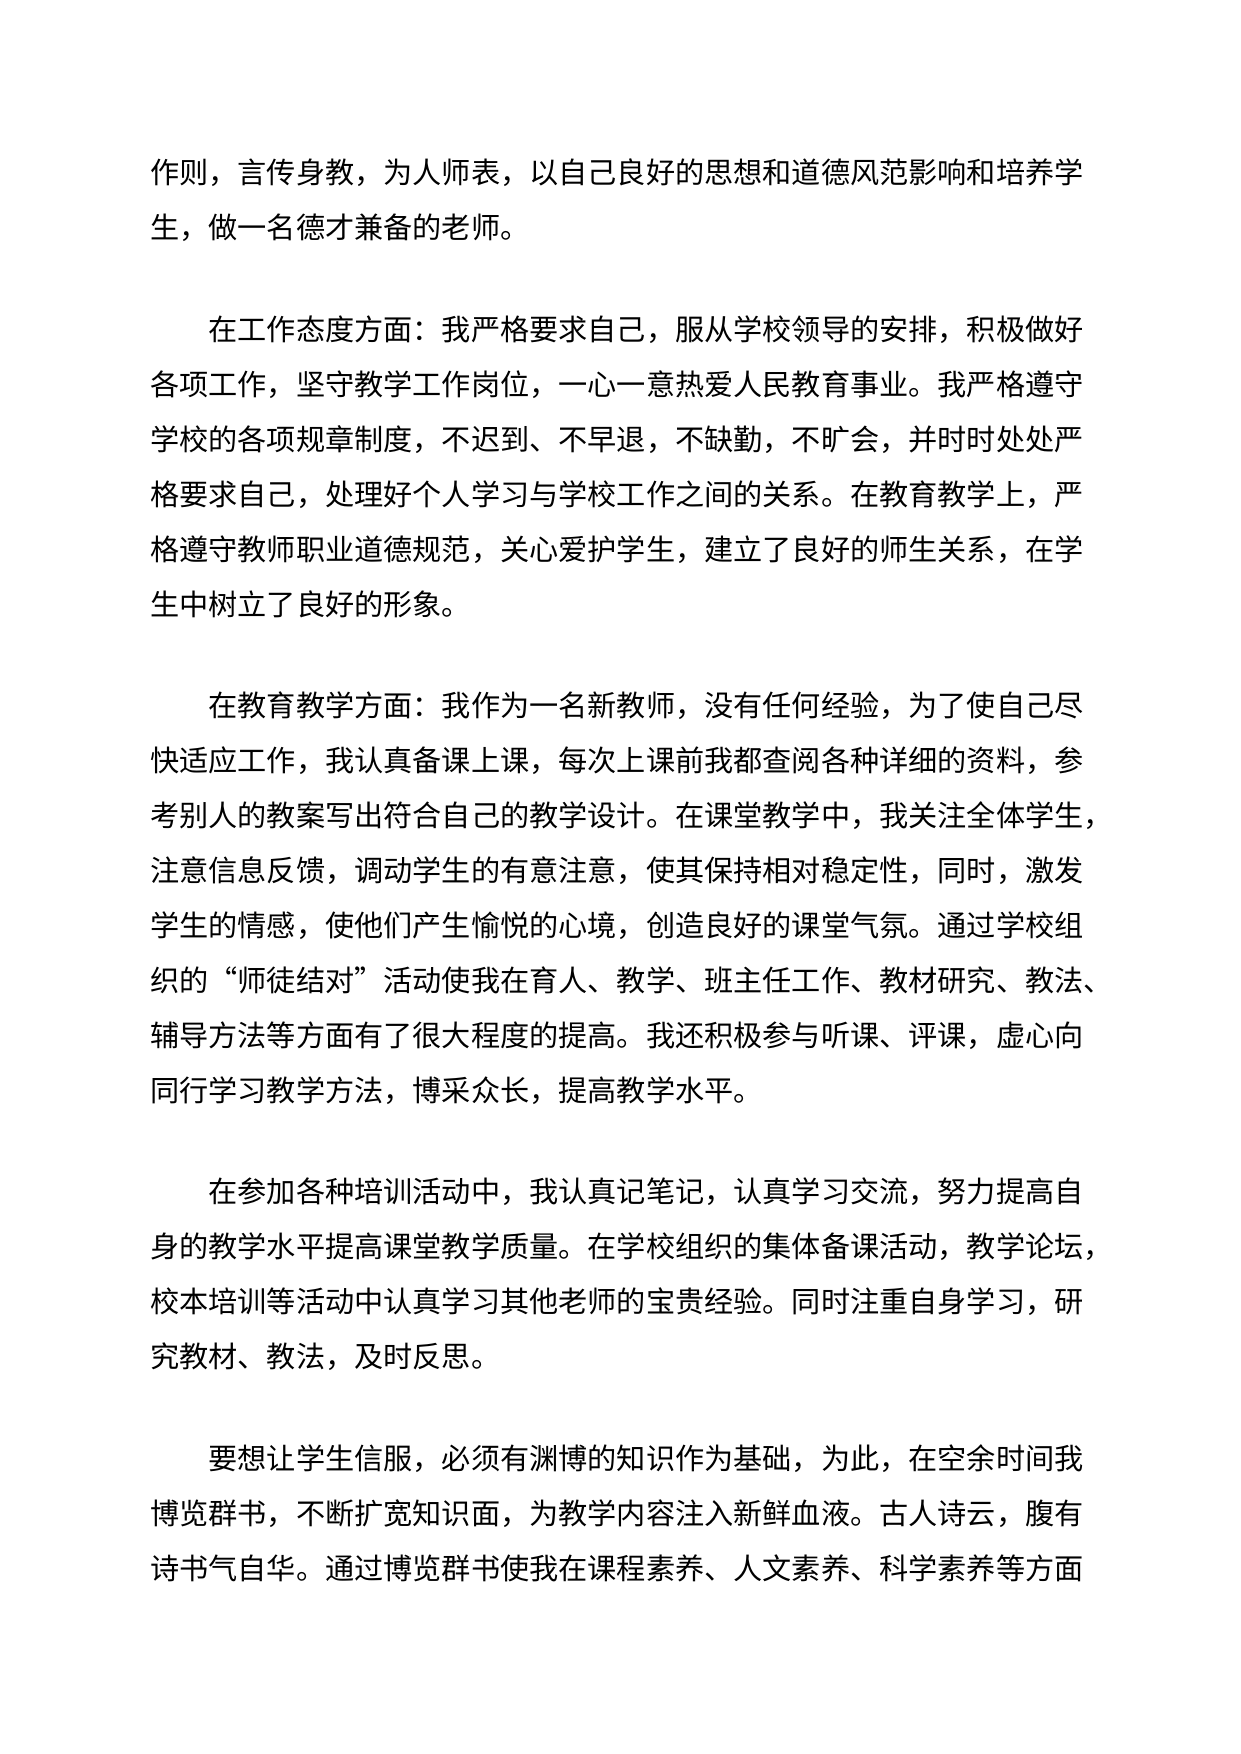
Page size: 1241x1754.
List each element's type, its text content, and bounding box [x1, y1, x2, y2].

text 在教育教学方面：我作为一名新教师，没有任何经验，为了使自己尽快适应工作，我认真备课上课，每次上课前我都查阅各种详细的资料，参考别人的教案写出符合自己的教学设计。在课堂教学中，我关注全体学生，注意信息反馈，调动学生的有意注意，使其保持相对稳定性，同时，激发学生的情感，使他们产生愉悦的心境，创造良好的课堂气氛。通过学校组织的“师徒结对”活动使我在育人、教学、班主任工作、教材研究、教法、辅导方法等方面有了很大程度的提高。我还积极参与听课、评课，虚心向同行学习教学方法，博采众长，提高教学水平。 [150, 683, 1090, 1109]
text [150, 1435, 1090, 1587]
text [150, 150, 1090, 247]
text 在参加各种培训活动中，我认真记笔记，认真学习交流，努力提高自身的教学水平提高课堂教学质量。在学校组织的集体备课活动，教学论坛，校本培训等活动中认真学习其他老师的宝贵经验。同时注重自身学习，研究教材、教法，及时反思。 [150, 1169, 1090, 1376]
text 在工作态度方面：我严格要求自己，服从学校领导的安排，积极做好各项工作，坚守教学工作岗位，一心一意热爱人民教育事业。我严格遵守学校的各项规章制度，不迟到、不早退，不缺勤，不旷会，并时时处处严格要求自己，处理好个人学习与学校工作之间的关系。在教育教学上，严格遵守教师职业道德规范，关心爱护学生，建立了良好的师生关系，在学生中树立了良好的形象。 [150, 307, 1090, 623]
